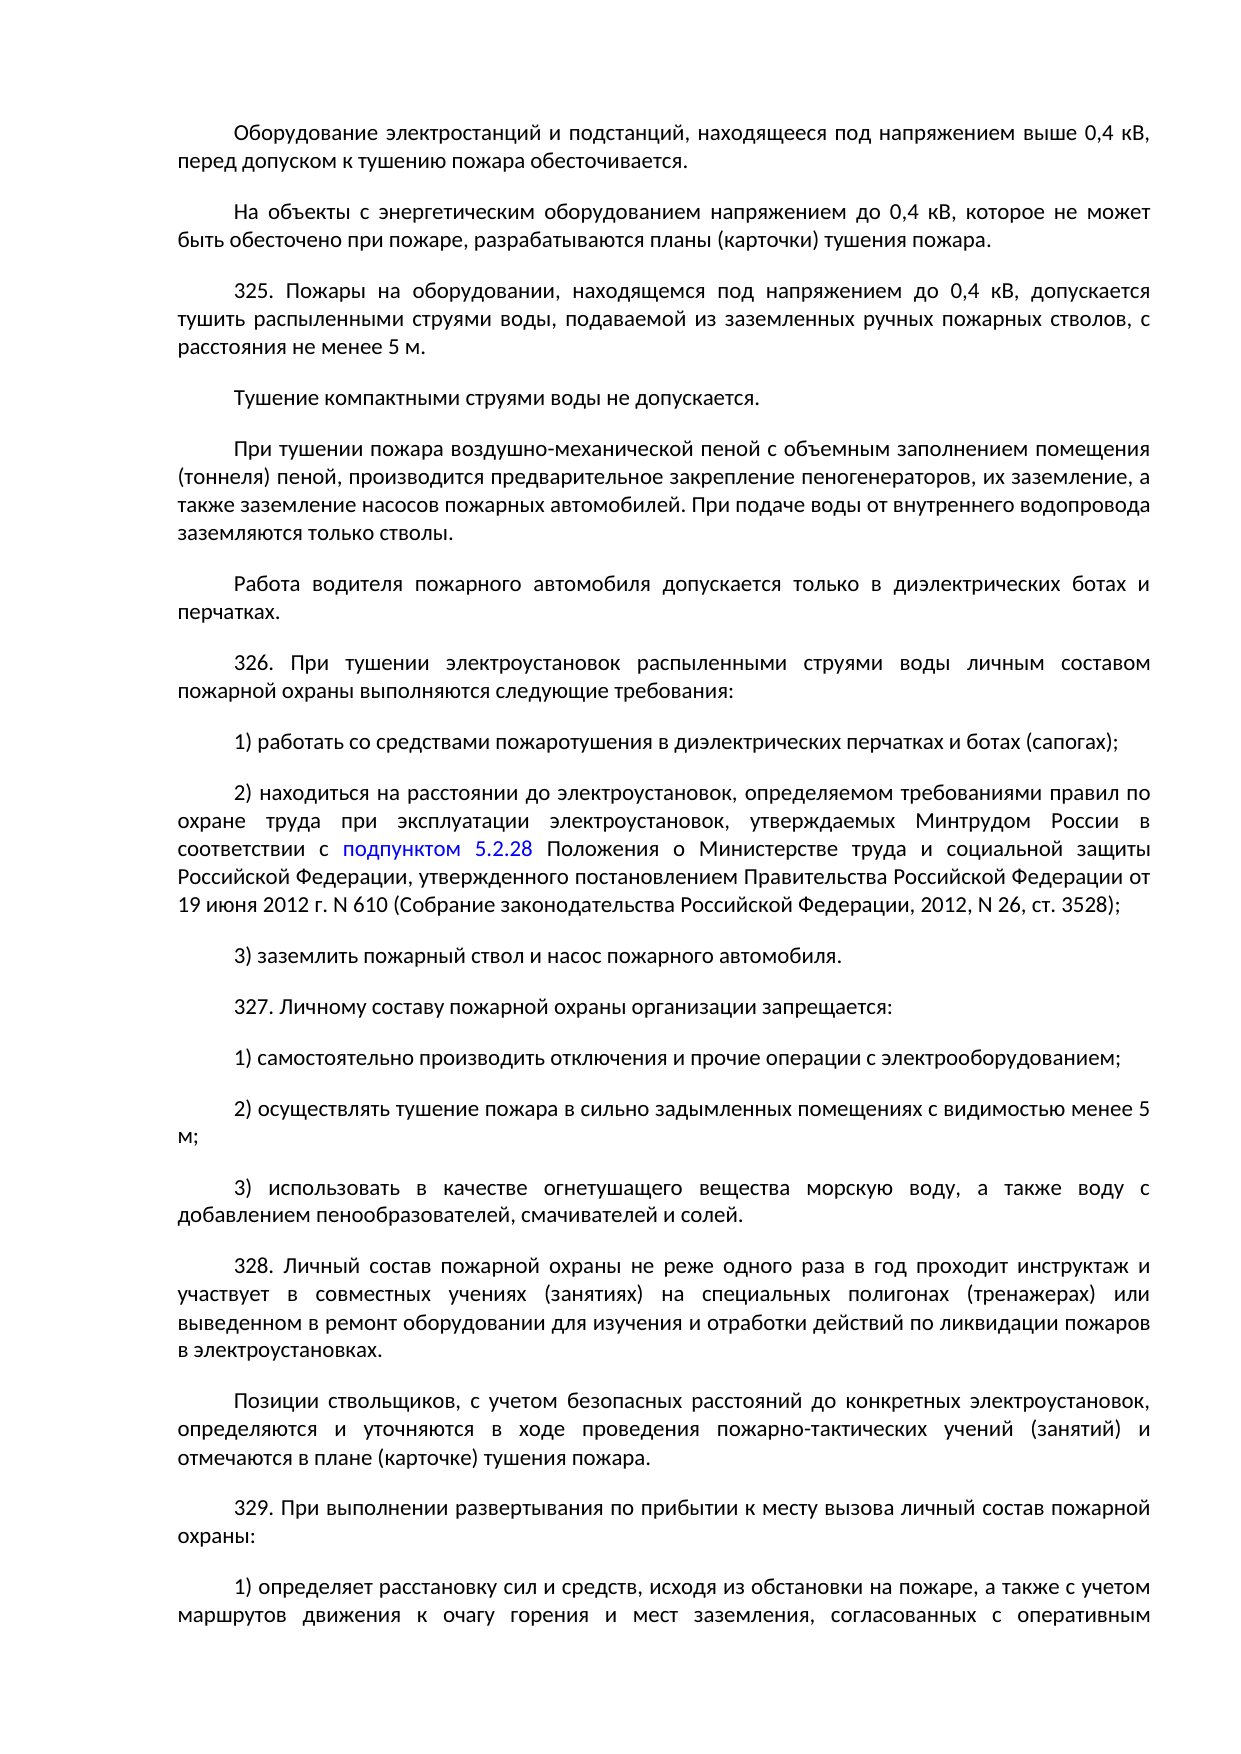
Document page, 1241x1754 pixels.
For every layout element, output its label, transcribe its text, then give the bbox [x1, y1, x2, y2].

text Тушение компактными струями воды не допускается. [177, 383, 1152, 411]
text 2) находиться на расстоянии до электроустановок, определяемом требованиями правил по охране труда при эксплуатации электроустановок, утверждаемых Минтрудом России в соответствии с подпунктом 5.2.28 Положения о Министерстве труда и социальной защиты Российской Федерации, утвержденного постановлением Правительства Российской Федерации от 19 июня 2012 г. N 610 (Собрание законодательства Российской Федерации, 2012, N 26, ст. 3528); [177, 778, 1152, 918]
text 2) осуществлять тушение пожара в сильно задымленных помещениях с видимостью менее 5 м; [177, 1094, 1152, 1150]
text Работа водителя пожарного автомобиля допускается только в диэлектрических ботах и перчатках. [177, 569, 1152, 625]
text На объекты с энергетическим оборудованием напряжением до 0,4 кВ, которое не может быть обесточено при пожаре, разрабатываются планы (карточки) тушения пожара. [177, 197, 1152, 253]
text 1) работать со средствами пожаротушения в диэлектрических перчатках и ботах (сапогах); [177, 727, 1152, 755]
text Позиции ствольщиков, с учетом безопасных расстояний до конкретных электроустановок, определяются и уточняются в ходе проведения пожарно-тактических учений (занятий) и отмечаются в плане (карточке) тушения пожара. [177, 1387, 1152, 1471]
text 1) самостоятельно производить отключения и прочие операции с электрооборудованием; [177, 1043, 1152, 1071]
text Оборудование электростанций и подстанций, находящееся под напряжением выше 0,4 кВ, перед допуском к тушению пожара обесточивается. [177, 118, 1152, 174]
text При тушении пожара воздушно-механической пеной с объемным заполнением помещения (тоннеля) пеной, производится предварительное закрепление пеногенераторов, их заземление, а также заземление насосов пожарных автомобилей. При подаче воды от внутреннего водопровода заземляются только стволы. [177, 434, 1152, 546]
text 325. Пожары на оборудовании, находящемся под напряжением до 0,4 кВ, допускается тушить распыленными струями воды, подаваемой из заземленных ручных пожарных стволов, с расстояния не менее 5 м. [177, 276, 1152, 360]
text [177, 1572, 1152, 1628]
text 3) заземлить пожарный ствол и насос пожарного автомобиля. [177, 941, 1152, 969]
text 329. При выполнении развертывания по прибытии к месту вызова личный состав пожарной охраны: [177, 1493, 1152, 1549]
text 328. Личный состав пожарной охраны не реже одного раза в год проходит инструктаж и участвует в совместных учениях (занятиях) на специальных полигонах (тренажерах) или выведенном в ремонт оборудовании для изучения и отработки действий по ликвидации пожаров в электроустановках. [177, 1252, 1152, 1364]
text 327. Личному составу пожарной охраны организации запрещается: [177, 992, 1152, 1020]
text 326. При тушении электроустановок распыленными струями воды личным составом пожарной охраны выполняются следующие требования: [177, 648, 1152, 704]
text 3) использовать в качестве огнетушащего вещества морскую воду, а также воду с добавлением пенообразователей, смачивателей и солей. [177, 1173, 1152, 1229]
